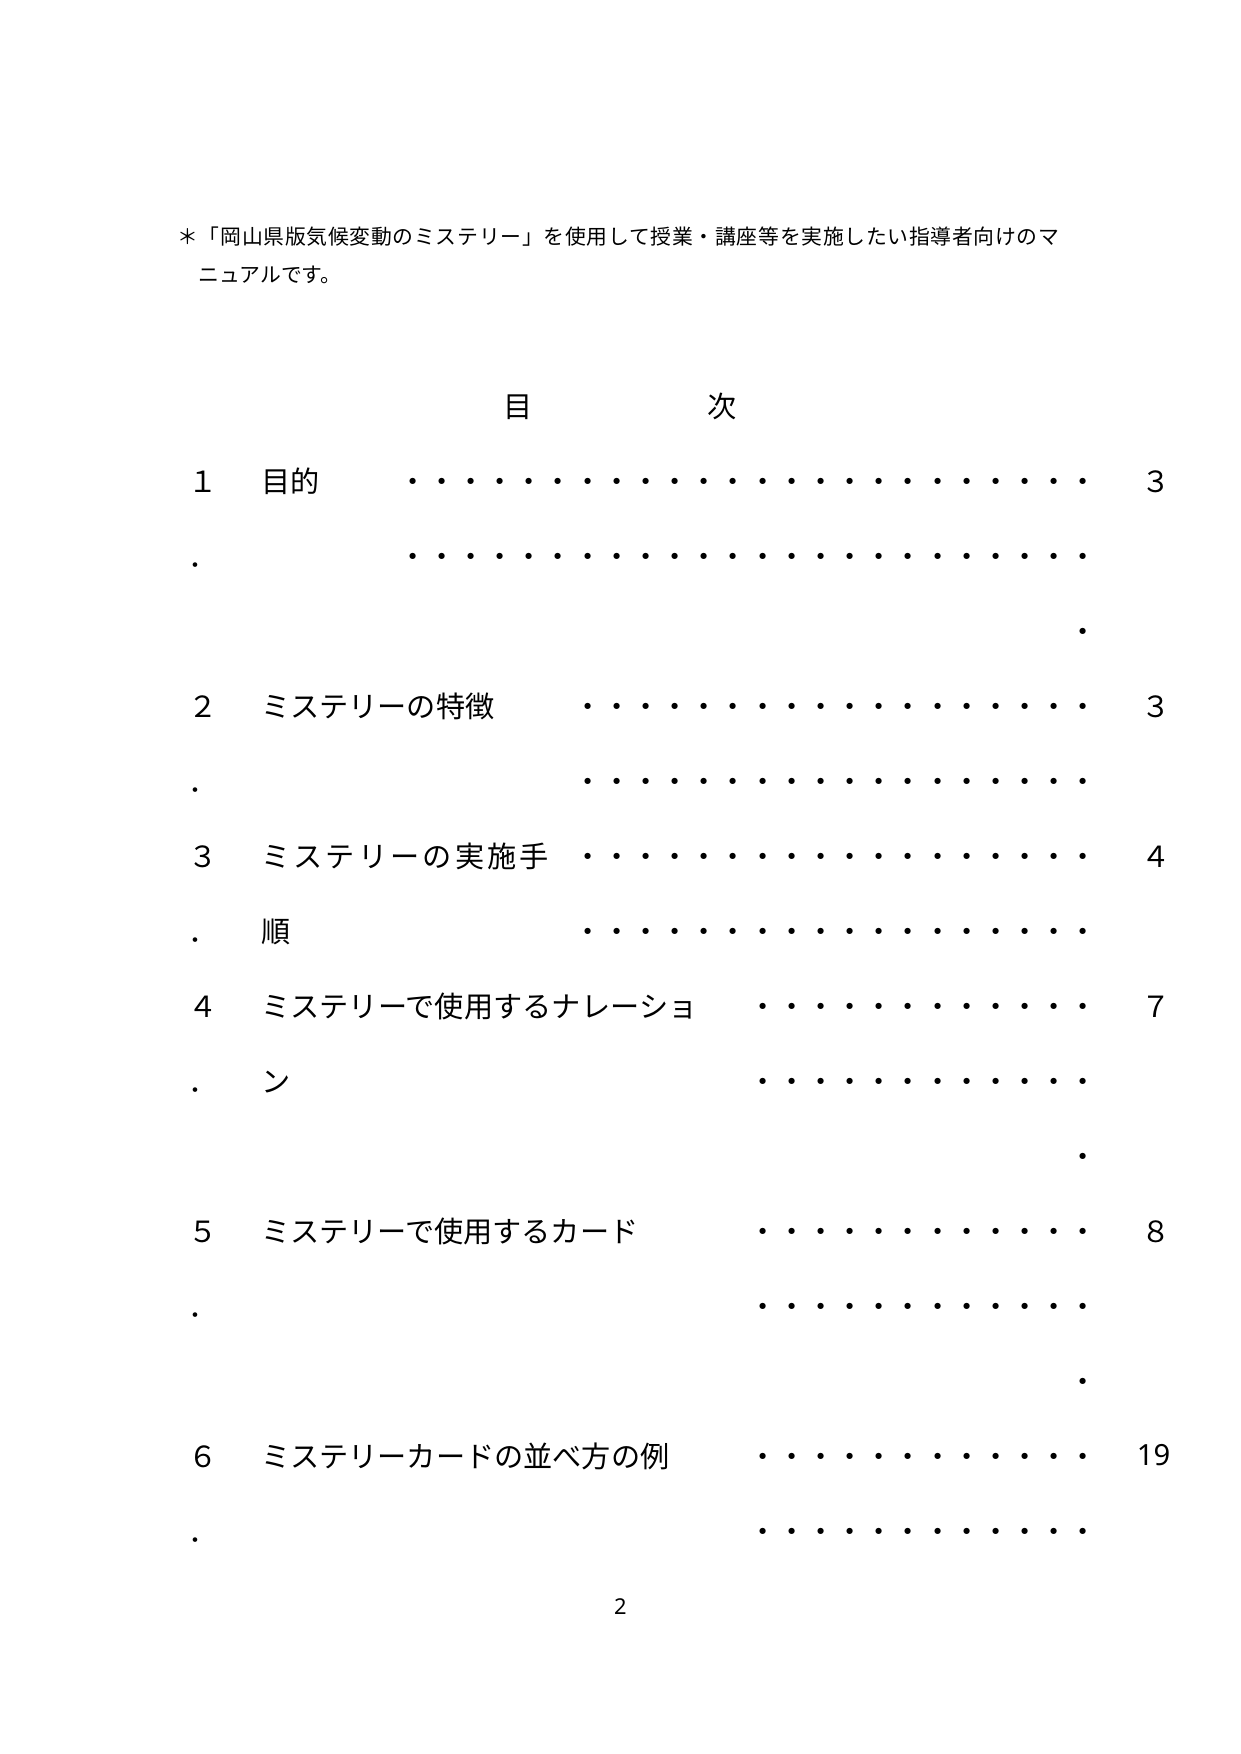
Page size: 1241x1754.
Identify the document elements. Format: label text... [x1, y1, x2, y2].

table_header １． [177, 442, 249, 667]
table_cell ミステリーの特徴 [250, 667, 561, 817]
table_cell ミステリーで使用するナレーション [250, 967, 709, 1192]
table_cell ミステリーカードの並べ方の例 [250, 1417, 709, 1567]
table_cell ５． [177, 1192, 249, 1417]
table_cell ４ [1109, 817, 1181, 967]
table_cell ７ [1109, 967, 1181, 1192]
table_cell ８ [1109, 1192, 1181, 1417]
table_cell ４． [177, 967, 249, 1192]
table_cell 19 [1109, 1417, 1181, 1567]
table_header ・・・・・・・・・・・・・・・・・・・・・・・・・・・・・・・・・・・・・・・・・・・・・・・・・ [366, 442, 1109, 667]
table_cell ・・・・・・・・・・・・・・・・・・・・・・・・・ [709, 967, 1109, 1192]
table_header ３ [1109, 442, 1181, 667]
text ＊「岡山県版気候変動のミステリー」を使用して授業・講座等を実施したい指導者向けのマニュアルです。 [177, 217, 1063, 292]
table_cell ・・・・・・・・・・・・・・・・・・・・・・・・・・・・・・・・・・・・ [561, 667, 1109, 817]
text 目 次 [177, 367, 1063, 442]
table_header 目的 [250, 442, 366, 667]
table_cell ２． [177, 667, 249, 817]
table_cell ３ [1109, 667, 1181, 817]
table_cell ・・・・・・・・・・・・・・・・・・・・・・・・・・・・・・・・・・・・ [561, 817, 1109, 967]
table_cell ３． [177, 817, 249, 967]
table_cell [709, 1417, 1109, 1567]
table_cell ６． [177, 1417, 249, 1567]
table_cell ミステリーで使用するカード [250, 1192, 709, 1417]
table_cell ミステリーの実施手順 [250, 817, 561, 967]
table_cell ・・・・・・・・・・・・・・・・・・・・・・・・・ [709, 1192, 1109, 1417]
